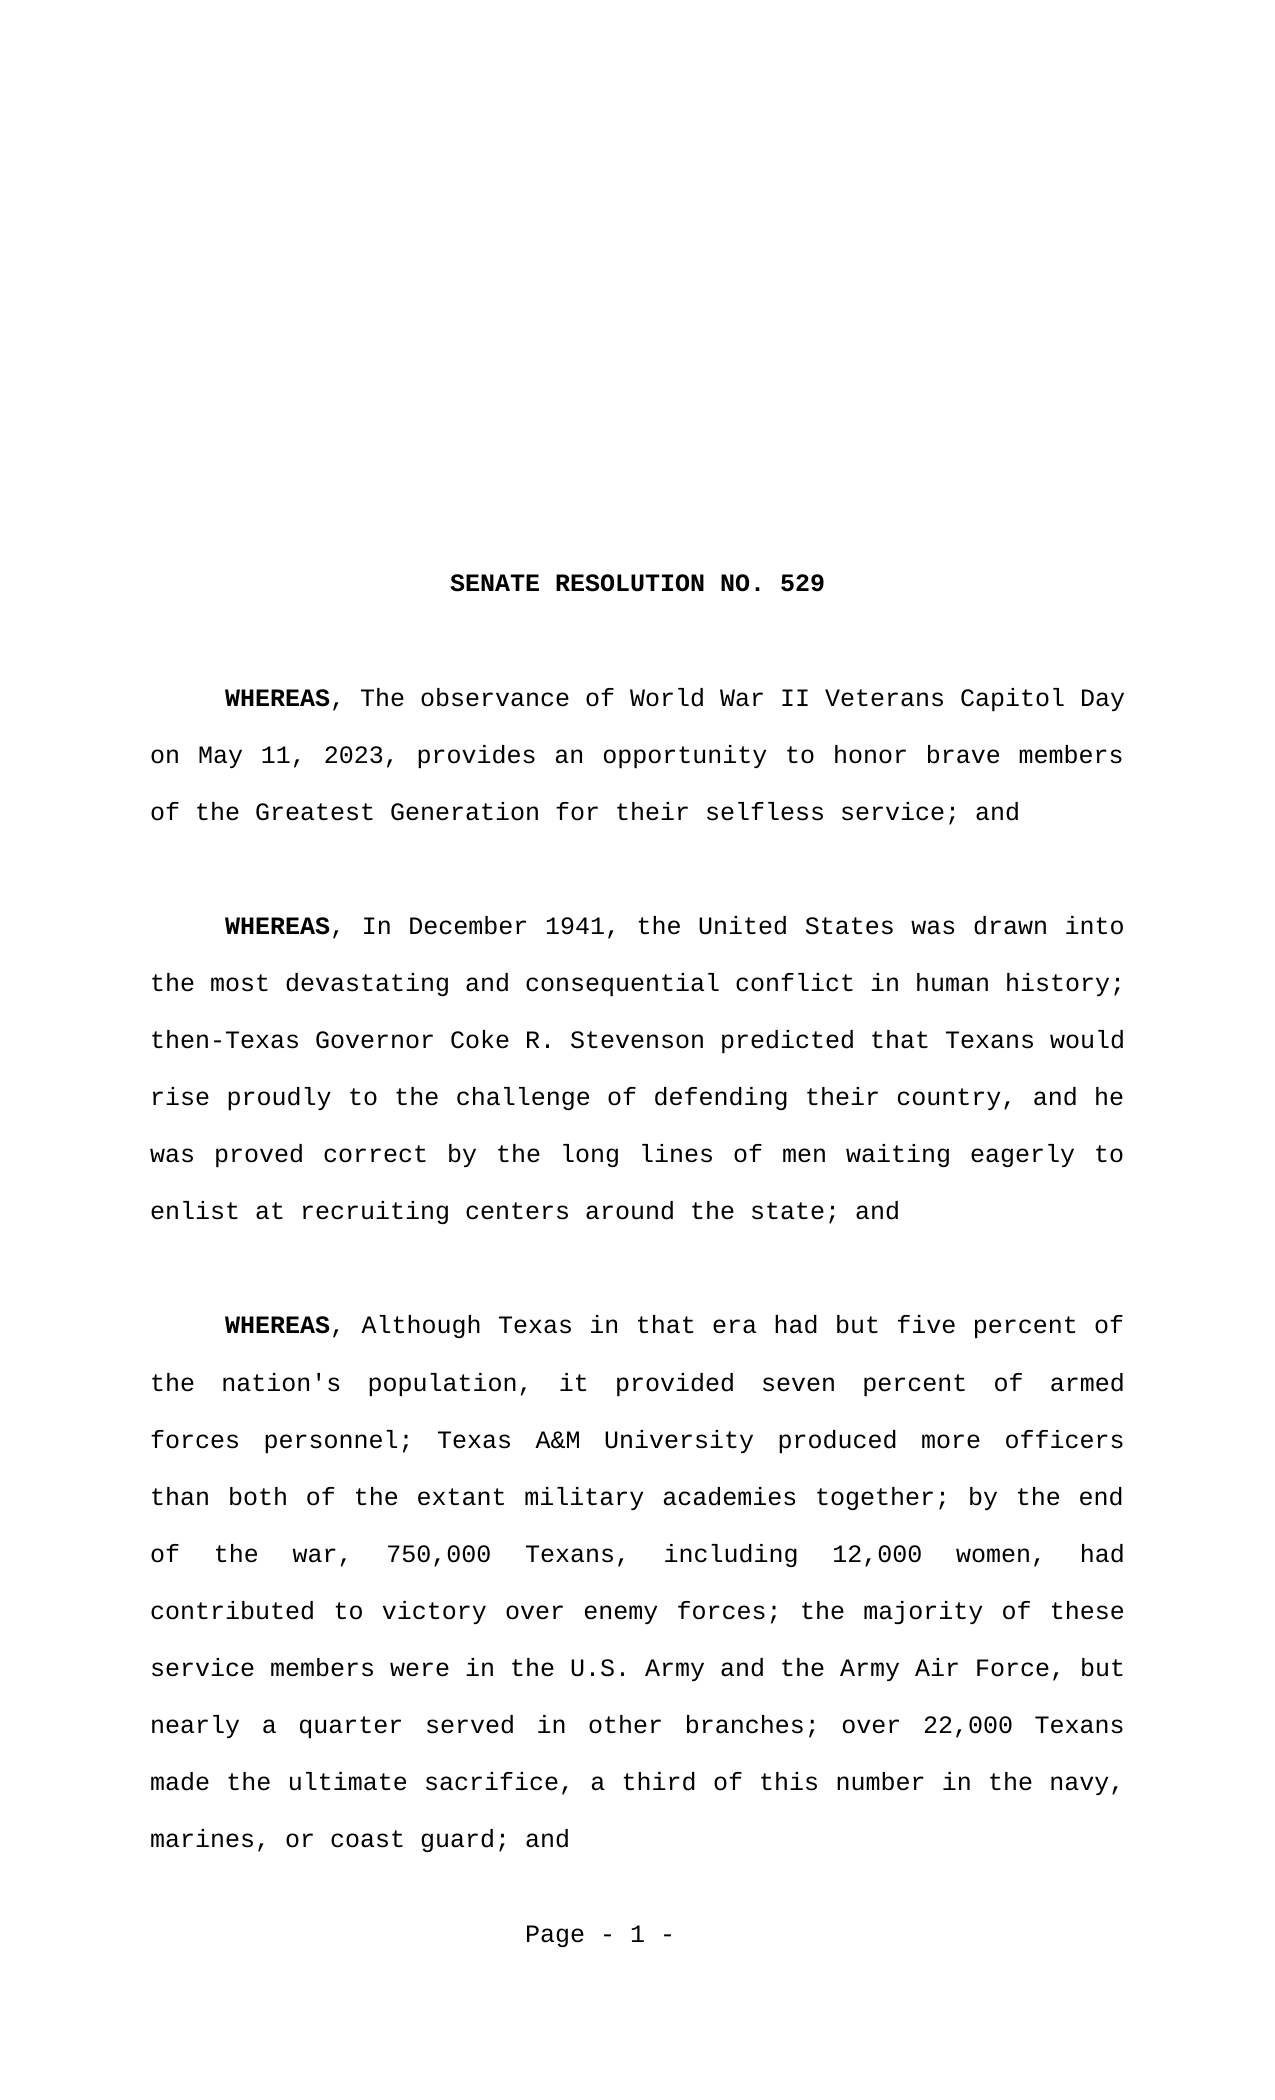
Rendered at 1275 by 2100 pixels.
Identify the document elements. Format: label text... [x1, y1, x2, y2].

text SENATE RESOLUTION NO. 529 [150, 571, 1125, 599]
text WHEREAS, Although Texas in that era had but five percent of the nation's population, it provided seven percent of armed forces personnel; Texas A&M University produced more officers than both of the extant military academies together; by the end of the war, 750,000 Texans, including 12,000 women, had contributed to victory over enemy forces; the majority of these service members were in the U.S. Army and the Army Air Force, but nearly a quarter served in other branches; over 22,000 Texans made the ultimate sacrifice, a third of this number in the navy, marines, or coast guard; and [150, 1313, 1125, 1855]
text WHEREAS, In December 1941, the United States was drawn into the most devastating and consequential conflict in human history; then-Texas Governor Coke R. Stevenson predicted that Texans would rise proudly to the challenge of defending their country, and he was proved correct by the long lines of men waiting eagerly to enlist at recruiting centers around the state; and [150, 913, 1125, 1227]
text WHEREAS, The observance of World War II Veterans Capitol Day on May 11, 2023, provides an opportunity to honor brave members of the Greatest Generation for their selfless service; and [150, 685, 1125, 828]
